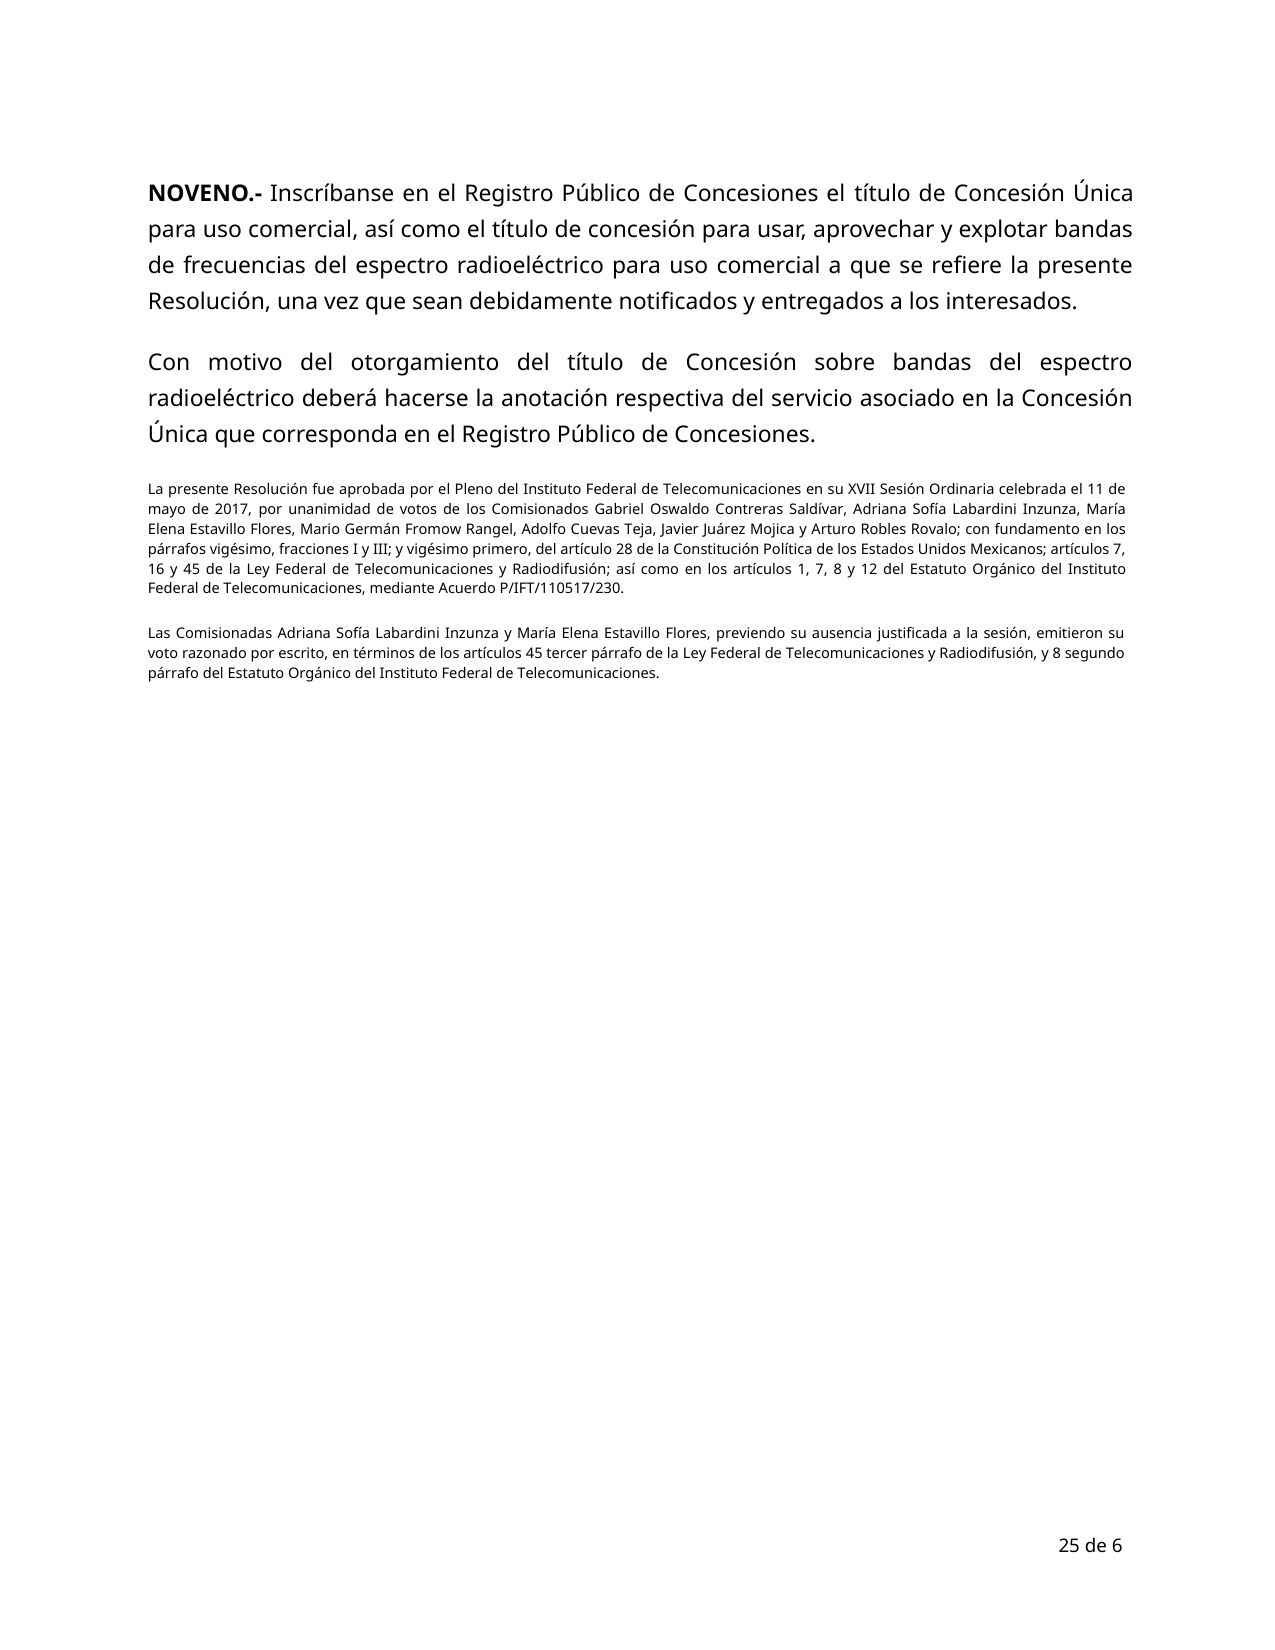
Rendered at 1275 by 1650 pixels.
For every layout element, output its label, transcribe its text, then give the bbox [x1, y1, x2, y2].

list La presente Resolución fue aprobada por el Pleno del Instituto Federal de Telecomunicaciones en su XVII Sesión Ordinaria celebrada el 11 de mayo de 2017, por unanimidad de votos de los Comisionados Gabriel Oswaldo Contreras Saldívar, Adriana Sofía Labardini Inzunza, María Elena Estavillo Flores, Mario Germán Fromow Rangel, Adolfo Cuevas Teja, Javier Juárez Mojica y Arturo Robles Rovalo; con fundamento en los párrafos vigésimo, fracciones I y III; y vigésimo primero, del artículo 28 de la Constitución Política de los Estados Unidos Mexicanos; artículos 7, 16 y 45 de la Ley Federal de Telecomunicaciones y Radiodifusión; así como en los artículos 1, 7, 8 y 12 del Estatuto Orgánico del Instituto Federal de Telecomunicaciones, mediante Acuerdo P/IFT/110517/230. [148, 479, 1127, 598]
text NOVENO.- Inscríbanse en el Registro Público de Concesiones el título de Concesión Única para uso comercial, así como el título de concesión para usar, aprovechar y explotar bandas de frecuencias del espectro radioeléctrico para uso comercial a que se refiere la presente Resolución, una vez que sean debidamente notificados y entregados a los interesados. [148, 177, 1134, 316]
text Con motivo del otorgamiento del título de Concesión sobre bandas del espectro radioeléctrico deberá hacerse la anotación respectiva del servicio asociado en la Concesión Única que corresponda en el Registro Público de Concesiones. [148, 346, 1134, 449]
list Las Comisionadas Adriana Sofía Labardini Inzunza y María Elena Estavillo Flores, previendo su ausencia justificada a la sesión, emitieron su voto razonado por escrito, en términos de los artículos 45 tercer párrafo de la Ley Federal de Telecomunicaciones y Radiodifusión, y 8 segundo párrafo del Estatuto Orgánico del Instituto Federal de Telecomunicaciones. [148, 623, 1127, 683]
